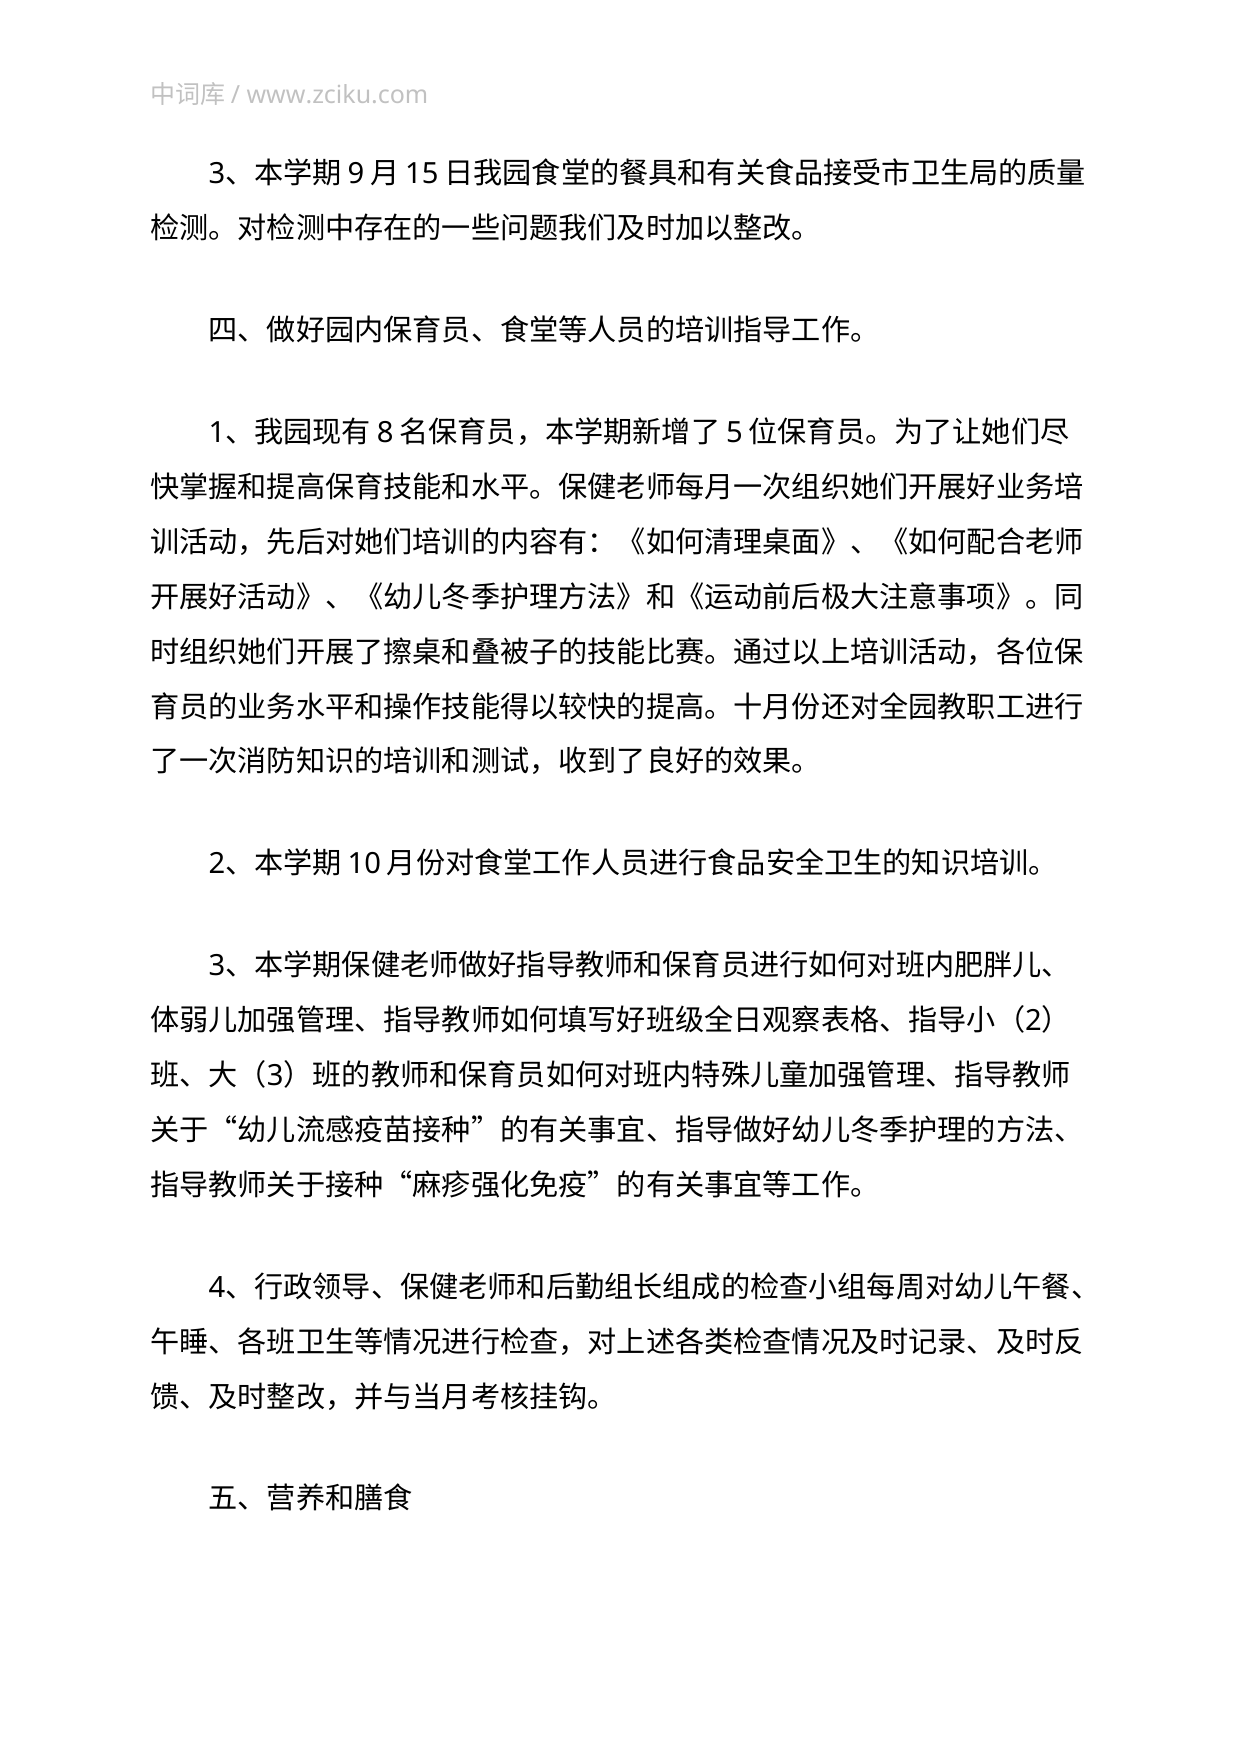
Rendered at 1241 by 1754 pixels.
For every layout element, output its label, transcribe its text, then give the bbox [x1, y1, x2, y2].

text 2、本学期10月份对食堂工作人员进行食品安全卫生的知识培训。 [150, 840, 1090, 882]
text 五、营养和膳食 [150, 1475, 1090, 1517]
text 1、我园现有8名保育员，本学期新增了5位保育员。为了让她们尽快掌握和提高保育技能和水平。保健老师每月一次组织她们开展好业务培训活动，先后对她们培训的内容有：《如何清理桌面》、《如何配合老师开展好活动》、《幼儿冬季护理方法》和《运动前后极大注意事项》。同时组织她们开展了擦桌和叠被子的技能比赛。通过以上培训活动，各位保育员的业务水平和操作技能得以较快的提高。十月份还对全园教职工进行了一次消防知识的培训和测试，收到了良好的效果。 [150, 408, 1090, 780]
text 3、本学期9月15日我园食堂的餐具和有关食品接受市卫生局的质量检测。对检测中存在的一些问题我们及时加以整改。 [150, 150, 1090, 247]
text 3、本学期保健老师做好指导教师和保育员进行如何对班内肥胖儿、体弱儿加强管理、指导教师如何填写好班级全日观察表格、指导小（2）班、大（3）班的教师和保育员如何对班内特殊儿童加强管理、指导教师关于“幼儿流感疫苗接种”的有关事宜、指导做好幼儿冬季护理的方法、指导教师关于接种“麻疹强化免疫”的有关事宜等工作。 [150, 942, 1090, 1204]
text 四、做好园内保育员、食堂等人员的培训指导工作。 [150, 307, 1090, 349]
text 4、行政领导、保健老师和后勤组长组成的检查小组每周对幼儿午餐、午睡、各班卫生等情况进行检查，对上述各类检查情况及时记录、及时反馈、及时整改，并与当月考核挂钩。 [150, 1263, 1090, 1416]
